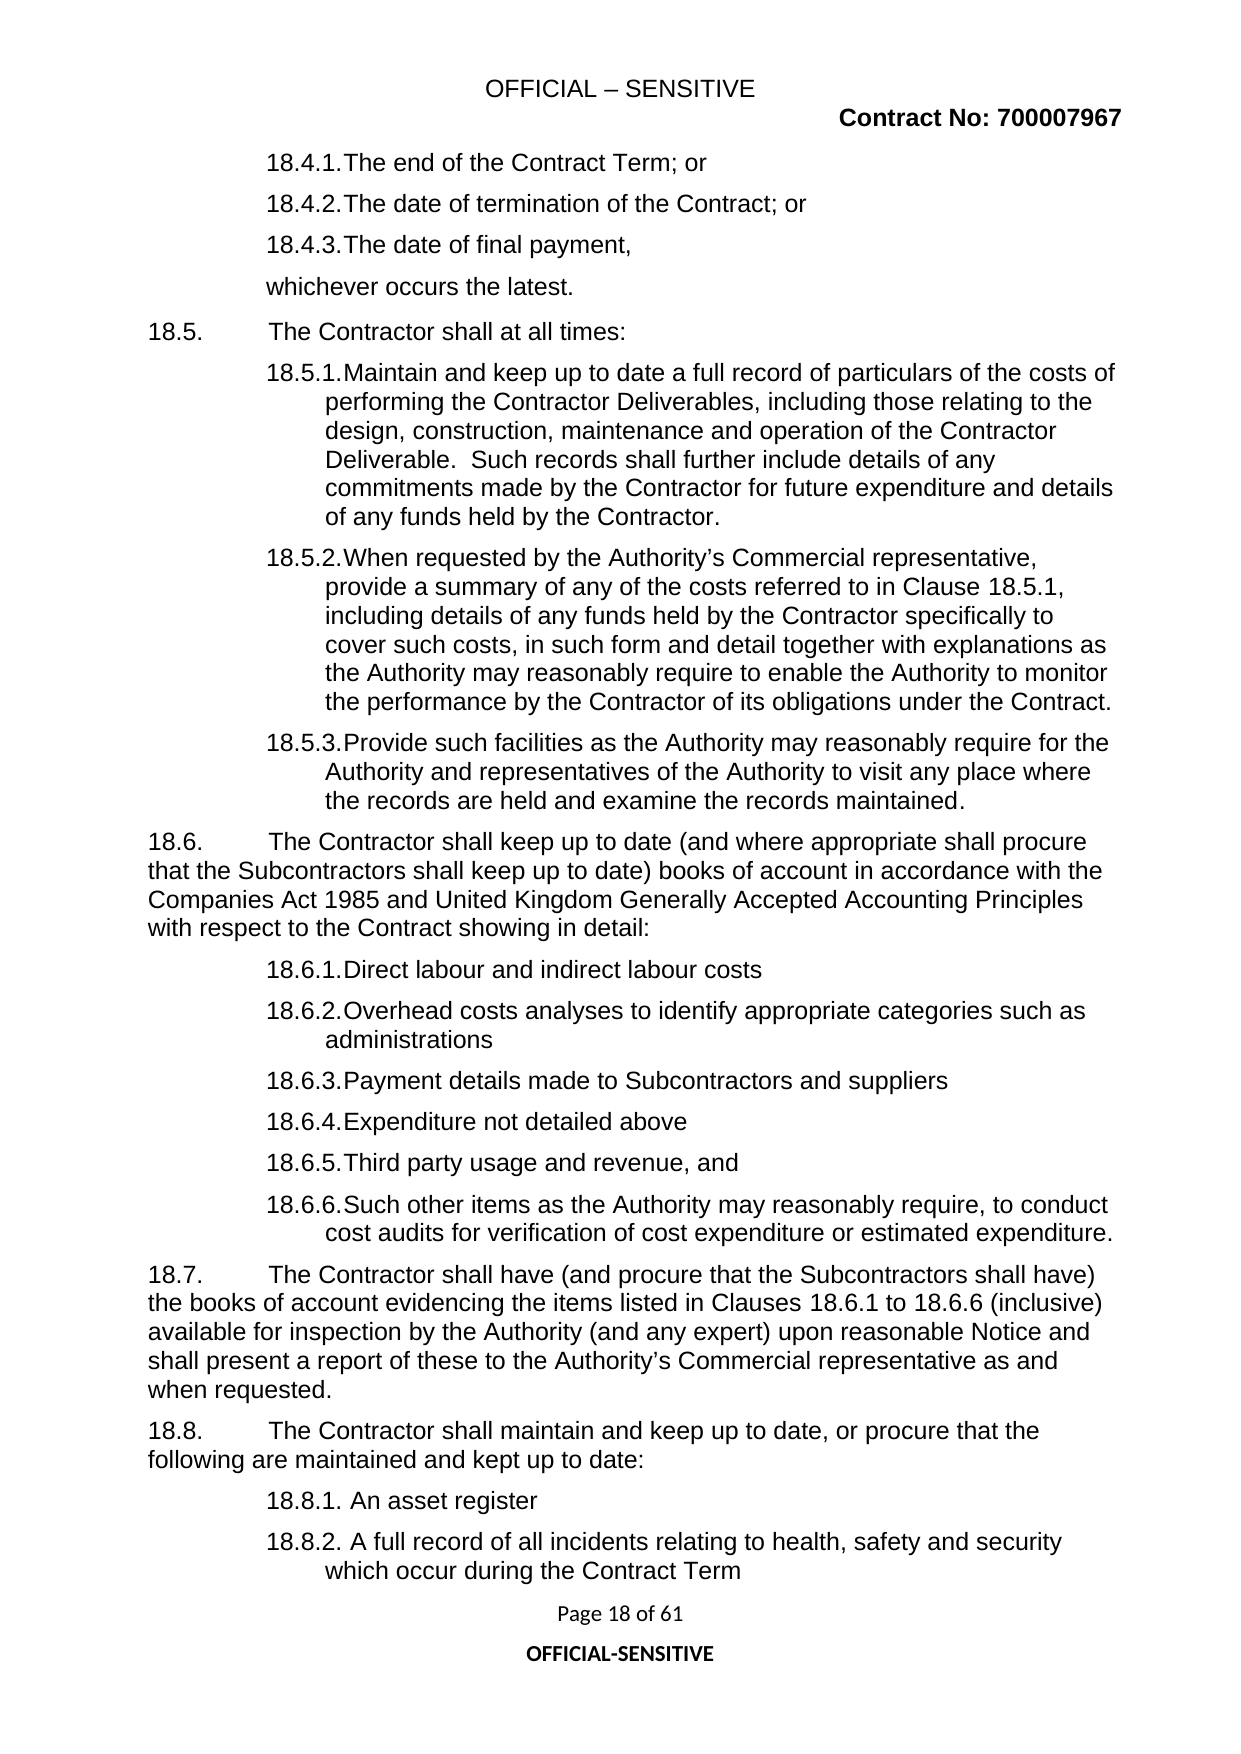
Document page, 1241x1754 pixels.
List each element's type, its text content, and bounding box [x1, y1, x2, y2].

list When requested by the Authority’s Commercial representative, provide a summary of any of the costs referred to in Clause 18.5.1, including details of any funds held by the Contractor specifically to cover such costs, in such form and detail together with explanations as the Authority may reasonably require to enable the Authority to monitor the performance by the Contractor of its obligations under the Contract. [266, 543, 1122, 716]
list Payment details made to Subcontractors and suppliers [266, 1066, 1122, 1095]
list Direct labour and indirect labour costs [266, 955, 1122, 983]
text whichever occurs the latest. [220, 272, 1122, 301]
list The Contractor shall keep up to date (and where appropriate shall procure that the Subcontractors shall keep up to date) books of account in accordance with the Companies Act 1985 and United Kingdom Generally Accepted Accounting Principles with respect to the Contract showing in detail: [148, 827, 1122, 942]
list The date of final payment, [266, 231, 1122, 259]
list An asset register [266, 1486, 1122, 1515]
list The end of the Contract Term; or [266, 148, 1122, 177]
list The date of termination of the Contract; or [266, 189, 1122, 218]
list Expenditure not detailed above [266, 1107, 1122, 1136]
list The Contractor shall have (and procure that the Subcontractors shall have) the books of account evidencing the items listed in Clauses 18.6.1 to 18.6.6 (inclusive) available for inspection by the Authority (and any expert) upon reasonable Notice and shall present a report of these to the Authority’s Commercial representative as and when requested. [148, 1260, 1122, 1403]
list Such other items as the Authority may reasonably require, to conduct cost audits for verification of cost expenditure or estimated expenditure. [266, 1190, 1122, 1247]
list Maintain and keep up to date a full record of particulars of the costs of performing the Contractor Deliverables, including those relating to the design, construction, maintenance and operation of the Contractor Deliverable. Such records shall further include details of any commitments made by the Contractor for future expenditure and details of any funds held by the Contractor. [266, 358, 1122, 531]
list Provide such facilities as the Authority may reasonably require for the Authority and representatives of the Authority to visit any place where the records are held and examine the records maintained. [266, 728, 1122, 815]
list The Contractor shall maintain and keep up to date, or procure that the following are maintained and kept up to date: [148, 1416, 1122, 1473]
list The Contractor shall at all times: [148, 317, 1122, 346]
list Overhead costs analyses to identify appropriate categories such as administrations [266, 996, 1122, 1053]
list Third party usage and revenue, and [266, 1148, 1122, 1177]
list A full record of all incidents relating to health, safety and security which occur during the Contract Term [266, 1527, 1122, 1585]
